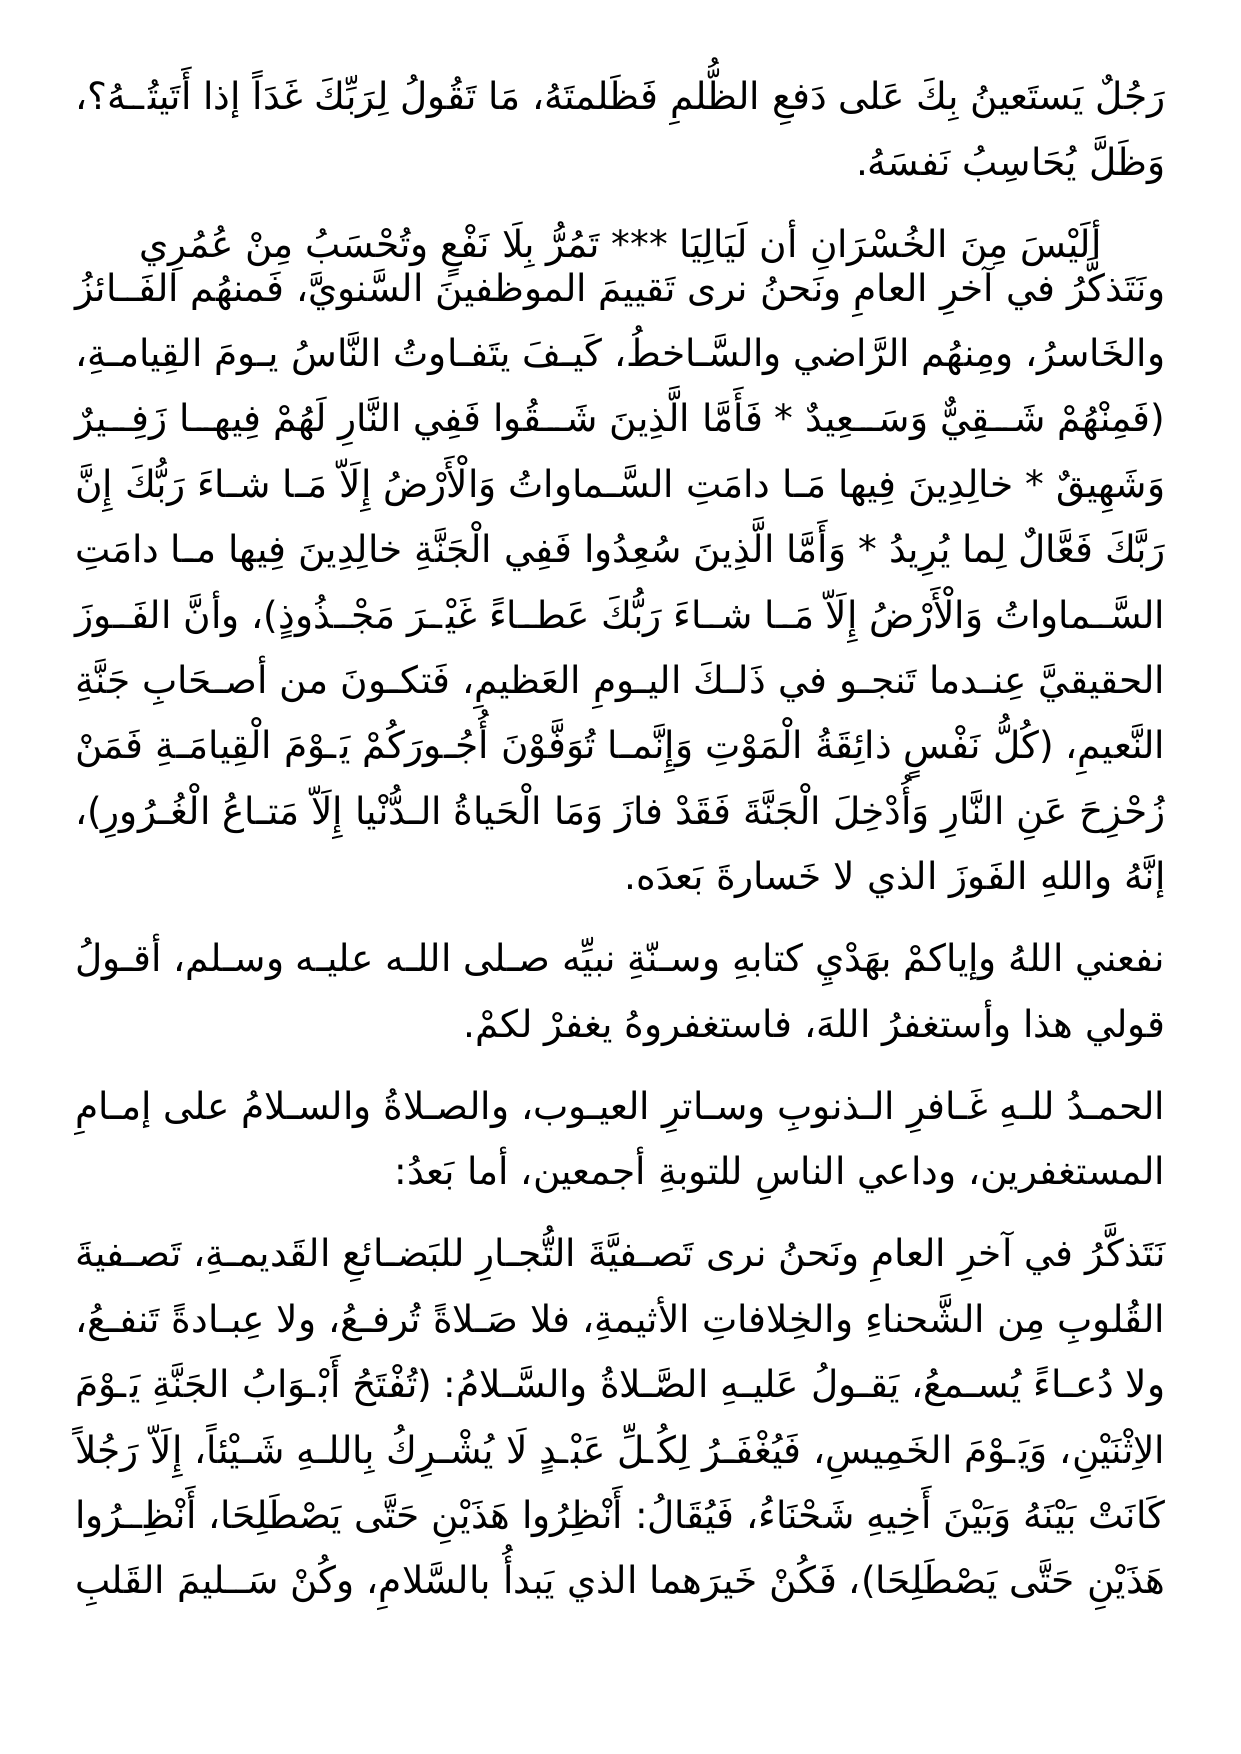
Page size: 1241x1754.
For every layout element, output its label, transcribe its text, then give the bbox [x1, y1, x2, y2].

text الحمدُ للهِ غَافرِ الذنوبِ وساترِ العيوب، والصلاةُ والسلامُ على إمامِ المستغفرين، وداعي الناسِ للتوبةِ أجمعين، أما بَعدُ: [75, 1084, 1165, 1193]
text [75, 1232, 1165, 1603]
text نفعني اللهُ وإياكمْ بهَدْيِ كتابهِ وسنّةِ نبيِّه صلى الله عليه وسلم، أقولُ قولي هذا وأستغفرُ اللهَ، فاستغفروهُ يغفرْ لكمْ. [75, 937, 1165, 1046]
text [75, 75, 1165, 184]
text ألَيْسَ مِنَ الخُسْرَانِ أن لَيَالِيَا *** ‌تَمُرُّ ‌بِلَا ‌نَفْعٍ وتُحْسَبُ مِنْ عُمُرِي [75, 222, 1165, 266]
text ونَتَذكَّرُ في آخرِ العامِ ونَحنُ نرى تَقييمَ الموظفينَ السَّنويَّ، فَمنهُم الفَائزُ والخَاسرُ، ومِنهُم الرَّاضي والسَّاخطُ، كَيفَ يتَفاوتُ النَّاسُ يومَ القِيامةِ، (‌فَمِنْهُمْ ‌شَقِيٌّ وَسَعِيدٌ * فَأَمَّا الَّذِينَ شَقُوا فَفِي النَّارِ لَهُمْ فِيها زَفِيرٌ وَشَهِيقٌ * خالِدِينَ فِيها مَا دامَتِ السَّماواتُ وَالْأَرْضُ إِلَاّ مَا شاءَ رَبُّكَ إِنَّ رَبَّكَ فَعَّالٌ لِما يُرِيدُ * وَأَمَّا الَّذِينَ سُعِدُوا فَفِي الْجَنَّةِ خالِدِينَ فِيها ما دامَتِ السَّماواتُ وَالْأَرْضُ إِلَاّ مَا شاءَ رَبُّكَ عَطاءً غَيْرَ مَجْذُوذٍ)، وأنَّ الفَوزَ الحقيقيَّ عِندما تَنجو في ذَلكَ اليومِ العَظيمِ، فَتكونَ من أصحَابِ جَنَّةِ النَّعيمِ، (‌كُلُّ ‌نَفْسٍ ‌ذائِقَةُ الْمَوْتِ وَإِنَّما تُوَفَّوْنَ أُجُورَكُمْ يَوْمَ الْقِيامَةِ فَمَنْ زُحْزِحَ عَنِ النَّارِ وَأُدْخِلَ الْجَنَّةَ فَقَدْ فازَ وَمَا الْحَياةُ الدُّنْيا إِلَاّ مَتاعُ الْغُرُورِ)، إنَّهُ واللهِ الفَوزَ الذي لا خَسارةَ بَعدَه. [75, 266, 1165, 898]
